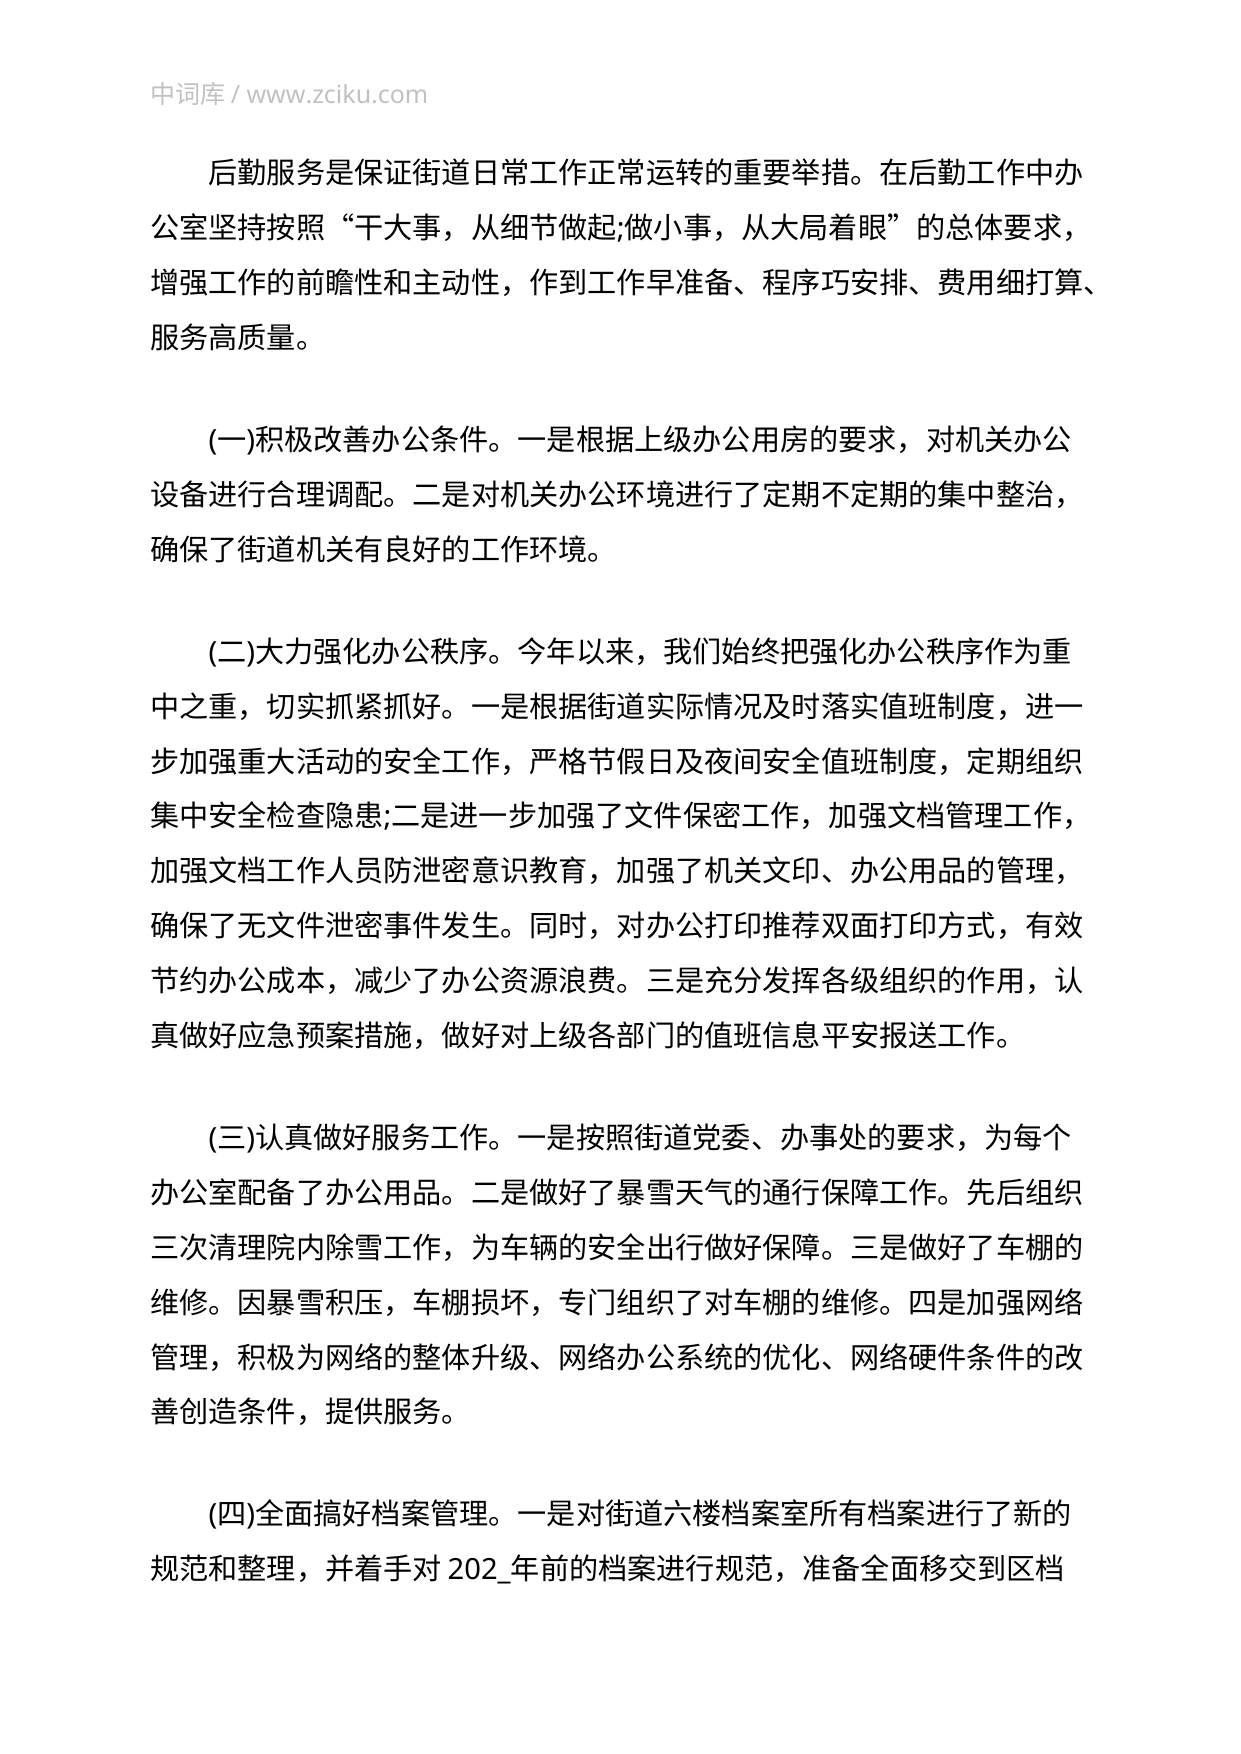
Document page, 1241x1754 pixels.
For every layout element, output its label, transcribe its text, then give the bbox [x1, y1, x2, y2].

text (三)认真做好服务工作。一是按照街道党委、办事处的要求，为每个办公室配备了办公用品。二是做好了暴雪天气的通行保障工作。先后组织三次清理院内除雪工作，为车辆的安全出行做好保障。三是做好了车棚的维修。因暴雪积压，车棚损坏，专门组织了对车棚的维修。四是加强网络管理，积极为网络的整体升级、网络办公系统的优化、网络硬件条件的改善创造条件，提供服务。 [150, 1114, 1090, 1431]
text (一)积极改善办公条件。一是根据上级办公用房的要求，对机关办公设备进行合理调配。二是对机关办公环境进行了定期不定期的集中整治，确保了街道机关有良好的工作环境。 [150, 417, 1090, 569]
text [150, 1491, 1090, 1588]
text 后勤服务是保证街道日常工作正常运转的重要举措。在后勤工作中办公室坚持按照“干大事，从细节做起;做小事，从大局着眼”的总体要求，增强工作的前瞻性和主动性，作到工作早准备、程序巧安排、费用细打算、服务高质量。 [150, 150, 1090, 357]
text (二)大力强化办公秩序。今年以来，我们始终把强化办公秩序作为重中之重，切实抓紧抓好。一是根据街道实际情况及时落实值班制度，进一步加强重大活动的安全工作，严格节假日及夜间安全值班制度，定期组织集中安全检查隐患;二是进一步加强了文件保密工作，加强文档管理工作，加强文档工作人员防泄密意识教育，加强了机关文印、办公用品的管理，确保了无文件泄密事件发生。同时，对办公打印推荐双面打印方式，有效节约办公成本，减少了办公资源浪费。三是充分发挥各级组织的作用，认真做好应急预案措施，做好对上级各部门的值班信息平安报送工作。 [150, 628, 1090, 1055]
